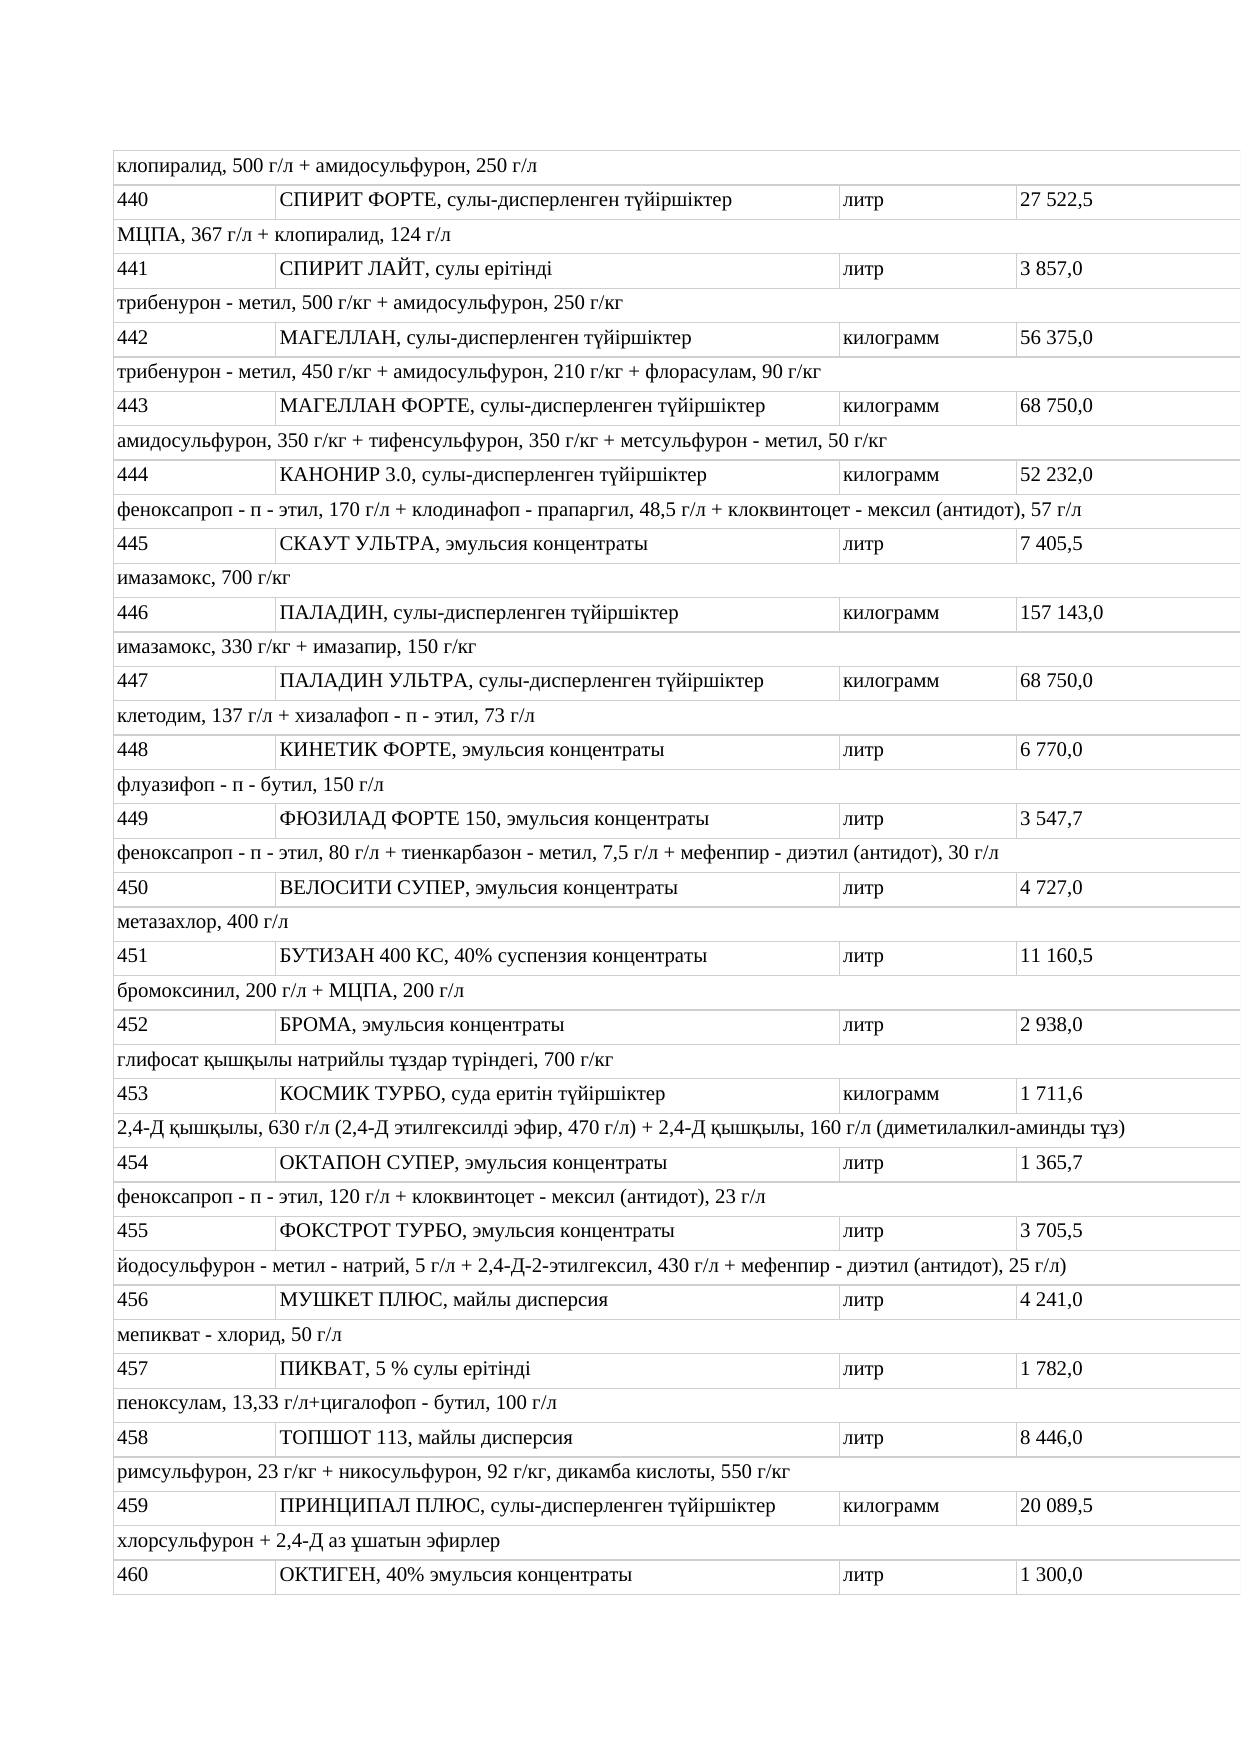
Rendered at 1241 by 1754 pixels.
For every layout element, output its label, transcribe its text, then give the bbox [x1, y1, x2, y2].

table_cell 440 [114, 186, 275, 219]
table_cell римсульфурон, 23 г/кг + никосульфурон, 92 г/кг, дикамба кислоты, 550 г/кг [114, 1458, 1240, 1491]
table_cell 1 365,7 [1017, 1148, 1240, 1181]
table_cell 3 547,7 [1017, 804, 1240, 837]
table_cell глифосат қышқылы натрийлы тұздар түріндегі, 700 г/кг [114, 1045, 1240, 1078]
table_cell 457 [114, 1354, 275, 1387]
table_cell литр [840, 254, 1016, 287]
table_cell 447 [114, 667, 275, 700]
table_cell 453 [114, 1079, 275, 1112]
table_cell килограмм [840, 598, 1016, 631]
table_cell 6 770,0 [1017, 736, 1240, 769]
table_cell ВЕЛОСИТИ СУПЕР, эмульсия концентраты [276, 873, 839, 906]
table_cell литр [840, 804, 1016, 837]
table_cell 52 232,0 [1017, 461, 1240, 494]
table_cell имазамокс, 330 г/кг + имазапир, 150 г/кг [114, 633, 1240, 666]
table_cell 451 [114, 942, 275, 975]
table_cell ПИКВАТ, 5 % cулы ерітінді [276, 1354, 839, 1387]
table_cell БРОМА, эмульсия концентраты [276, 1011, 839, 1044]
table_cell 450 [114, 873, 275, 906]
table_cell 449 [114, 804, 275, 837]
table_cell ФЮЗИЛАД ФОРТЕ 150, эмульсия концентраты [276, 804, 839, 837]
table_cell ОКТАПОН СУПЕР, эмульсия концентраты [276, 1148, 839, 1181]
table_cell пеноксулам, 13,33 г/л+цигалофоп - бутил, 100 г/л [114, 1389, 1240, 1422]
table_cell МАГЕЛЛАН ФОРТЕ, сулы-дисперленген түйіршіктер [276, 392, 839, 425]
table_cell 446 [114, 598, 275, 631]
table_cell литр [840, 1286, 1016, 1319]
table_cell МУШКЕТ ПЛЮС, майлы дисперсия [276, 1286, 839, 1319]
table_cell феноксапроп - п - этил, 120 г/л + клоквинтоцет - мексил (антидот), 23 г/л [114, 1183, 1240, 1216]
table_cell 27 522,5 [1017, 186, 1240, 219]
table_cell мепикват - хлорид, 50 г/л [114, 1320, 1240, 1353]
table_cell бромоксинил, 200 г/л + МЦПА, 200 г/л [114, 976, 1240, 1009]
table_cell 454 [114, 1148, 275, 1181]
table_cell 443 [114, 392, 275, 425]
table_cell литр [840, 736, 1016, 769]
table_cell метазахлор, 400 г/л [114, 908, 1240, 941]
table_cell литр [840, 1561, 1016, 1594]
table_cell 4 241,0 [1017, 1286, 1240, 1319]
table_cell 459 [114, 1492, 275, 1525]
table_cell килограмм [840, 1079, 1016, 1112]
table_cell 448 [114, 736, 275, 769]
table_cell литр [840, 1217, 1016, 1250]
table_cell 3 705,5 [1017, 1217, 1240, 1250]
table_cell литр [840, 1011, 1016, 1044]
table_cell 2 938,0 [1017, 1011, 1240, 1044]
table_cell 1 711,6 [1017, 1079, 1240, 1112]
table_cell трибенурон - метил, 450 г/кг + амидосульфурон, 210 г/кг + флорасулам, 90 г/кг [114, 358, 1240, 391]
table_cell 456 [114, 1286, 275, 1319]
table_cell 56 375,0 [1017, 323, 1240, 356]
table_cell 8 446,0 [1017, 1423, 1240, 1456]
table_cell йодосульфурон - метил - натрий, 5 г/л + 2,4-Д-2-этилгексил, 430 г/л + мефенпир - диэтил (антидот), 25 г/л) [114, 1251, 1240, 1284]
table_cell килограмм [840, 323, 1016, 356]
table_cell 7 405,5 [1017, 529, 1240, 562]
table_cell литр [840, 1423, 1016, 1456]
table_cell феноксапроп - п - этил, 80 г/л + тиенкарбазон - метил, 7,5 г/л + мефенпир - диэтил (антидот), 30 г/л [114, 839, 1240, 872]
table_cell клетодим, 137 г/л + хизалафоп - п - этил, 73 г/л [114, 701, 1240, 734]
table_cell литр [840, 529, 1016, 562]
table_cell флуазифоп - п - бутил, 150 г/л [114, 770, 1240, 803]
table_cell ПРИНЦИПАЛ ПЛЮС, сулы-дисперленген түйіршіктер [276, 1492, 839, 1525]
table_cell ПАЛАДИН УЛЬТРА, сулы-дисперленген түйіршіктер [276, 667, 839, 700]
table_cell килограмм [840, 1492, 1016, 1525]
table_cell 458 [114, 1423, 275, 1456]
table_cell 4 727,0 [1017, 873, 1240, 906]
table_cell 157 143,0 [1017, 598, 1240, 631]
table_cell БУТИЗАН 400 КС, 40% суспензия концентраты [276, 942, 839, 975]
table_cell МЦПА, 367 г/л + клопиралид, 124 г/л [114, 220, 1240, 253]
table_cell литр [840, 1354, 1016, 1387]
table_cell килограмм [840, 461, 1016, 494]
table_cell хлорсульфурон + 2,4-Д аз ұшатын эфирлер [114, 1526, 1240, 1559]
table_cell 445 [114, 529, 275, 562]
table_cell 3 857,0 [1017, 254, 1240, 287]
table_cell 11 160,5 [1017, 942, 1240, 975]
table_cell литр [840, 873, 1016, 906]
table_cell СПИРИТ ФОРТЕ, сулы-дисперленген түйіршіктер [276, 186, 839, 219]
table_cell амидосульфурон, 350 г/кг + тифенсульфурон, 350 г/кг + метсульфурон - метил, 50 г/кг [114, 426, 1240, 459]
table_cell ФОКСТРОТ ТУРБО, эмульсия концентраты [276, 1217, 839, 1250]
table_cell килограмм [840, 392, 1016, 425]
table_cell килограмм [840, 667, 1016, 700]
table_cell феноксапроп - п - этил, 170 г/л + клодинафоп - прапаргил, 48,5 г/л + клоквинтоцет - мексил (антидот), 57 г/л [114, 495, 1240, 528]
table_cell 68 750,0 [1017, 667, 1240, 700]
table_cell 455 [114, 1217, 275, 1250]
table_cell КАНОНИР 3.0, сулы-дисперленген түйіршіктер [276, 461, 839, 494]
table_cell СПИРИТ ЛАЙТ, cулы ерітінді [276, 254, 839, 287]
table_cell 441 [114, 254, 275, 287]
table_cell 2,4-Д қышқылы, 630 г/л (2,4-Д этилгексилді эфир, 470 г/л) + 2,4-Д қышқылы, 160 г/л (диметилалкил-аминды тұз) [114, 1114, 1240, 1147]
table_cell КИНЕТИК ФОРТЕ, эмульсия концентраты [276, 736, 839, 769]
table_cell КОСМИК ТУРБО, суда еритін түйіршіктер [276, 1079, 839, 1112]
table_cell 460 [114, 1561, 275, 1594]
table_cell ПАЛАДИН, сулы-дисперленген түйіршіктер [276, 598, 839, 631]
table_cell 20 089,5 [1017, 1492, 1240, 1525]
table_cell ТОПШОТ 113, майлы дисперсия [276, 1423, 839, 1456]
table_cell клопиралид, 500 г/л + амидосульфурон, 250 г/л [114, 151, 1240, 184]
table_cell трибенурон - метил, 500 г/кг + амидосульфурон, 250 г/кг [114, 289, 1240, 322]
table_cell ОКТИГЕН, 40% эмульсия концентраты [276, 1561, 839, 1594]
table_cell 1 782,0 [1017, 1354, 1240, 1387]
table_cell 68 750,0 [1017, 392, 1240, 425]
table_cell СКАУТ УЛЬТРА, эмульсия концентраты [276, 529, 839, 562]
table_cell литр [840, 942, 1016, 975]
table_cell литр [840, 1148, 1016, 1181]
table_cell 452 [114, 1011, 275, 1044]
table_cell 1 300,0 [1017, 1561, 1240, 1594]
table_cell 442 [114, 323, 275, 356]
table_cell имазамокс, 700 г/кг [114, 564, 1240, 597]
table_cell 444 [114, 461, 275, 494]
table_cell МАГЕЛЛАН, сулы-дисперленген түйіршіктер [276, 323, 839, 356]
table_cell литр [840, 186, 1016, 219]
